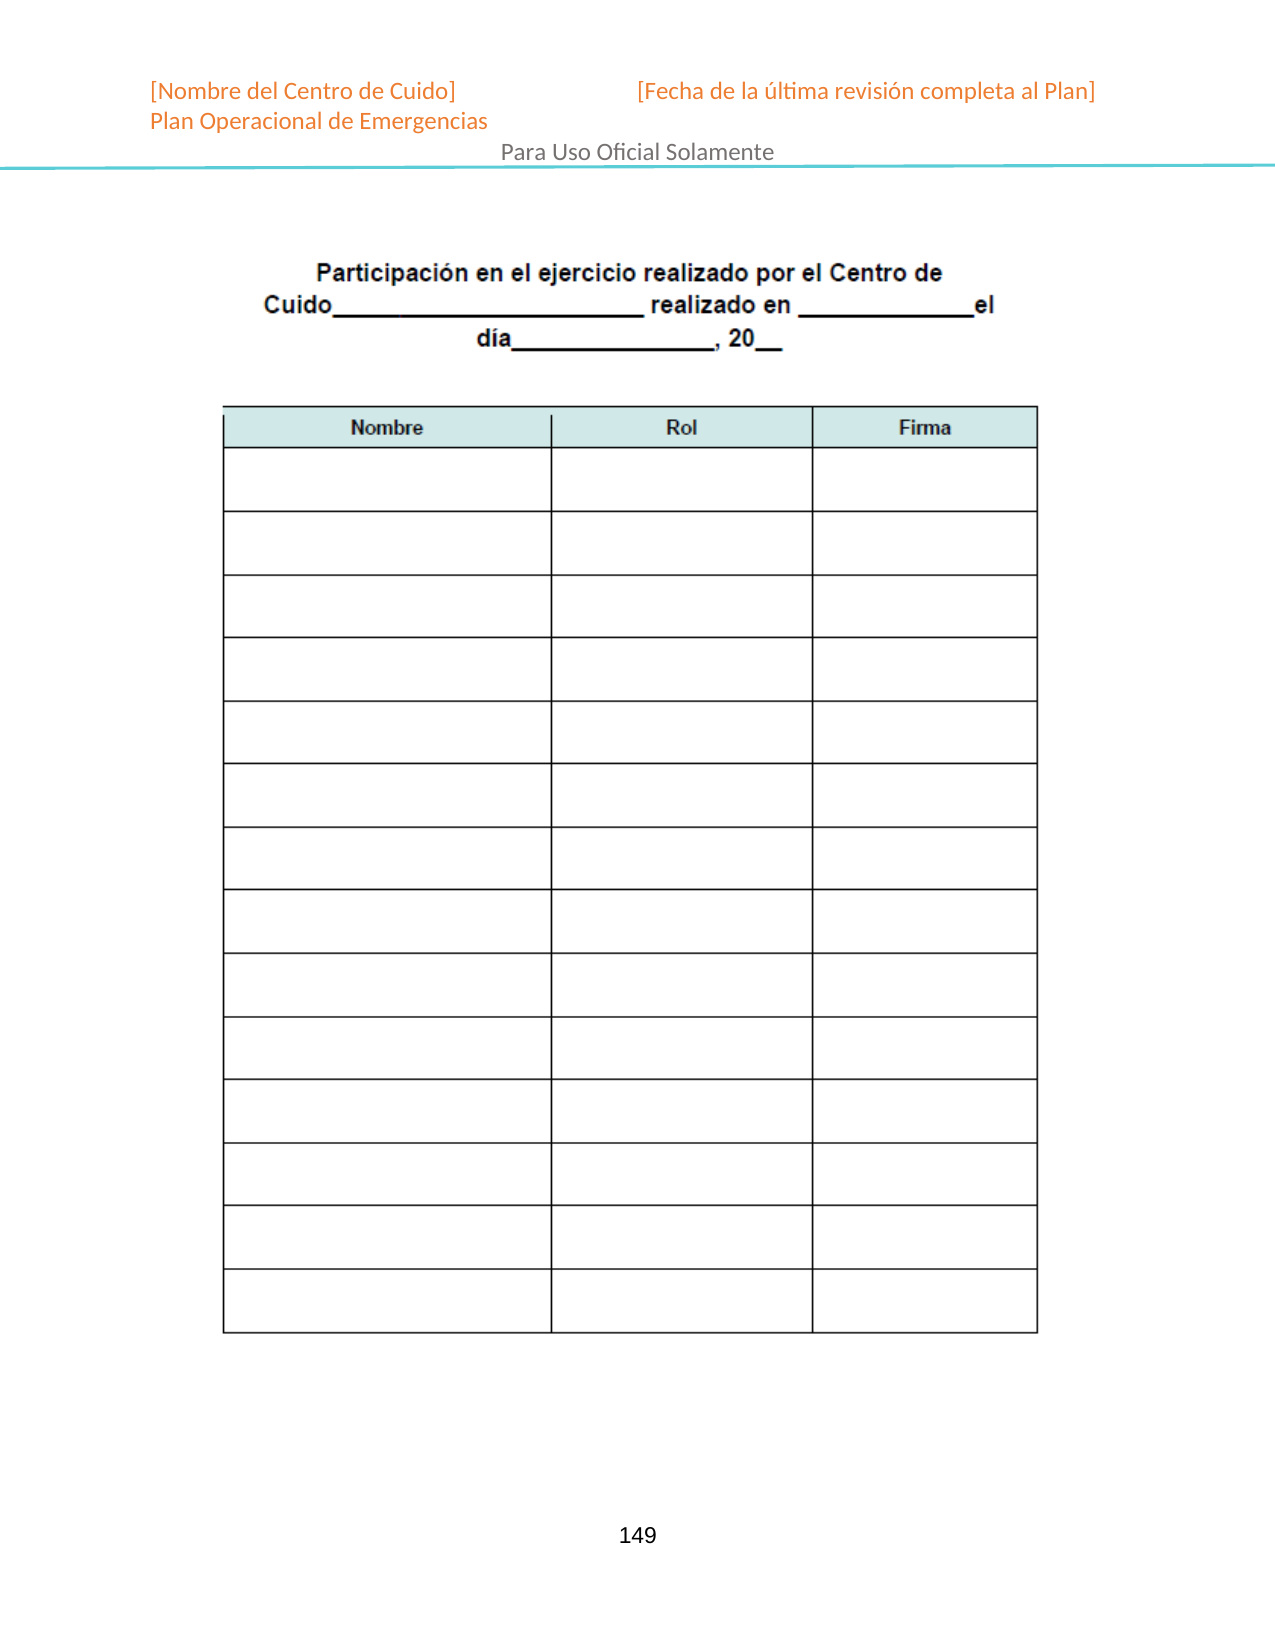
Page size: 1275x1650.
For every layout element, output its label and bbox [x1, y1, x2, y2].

picture [220, 192, 1055, 1349]
